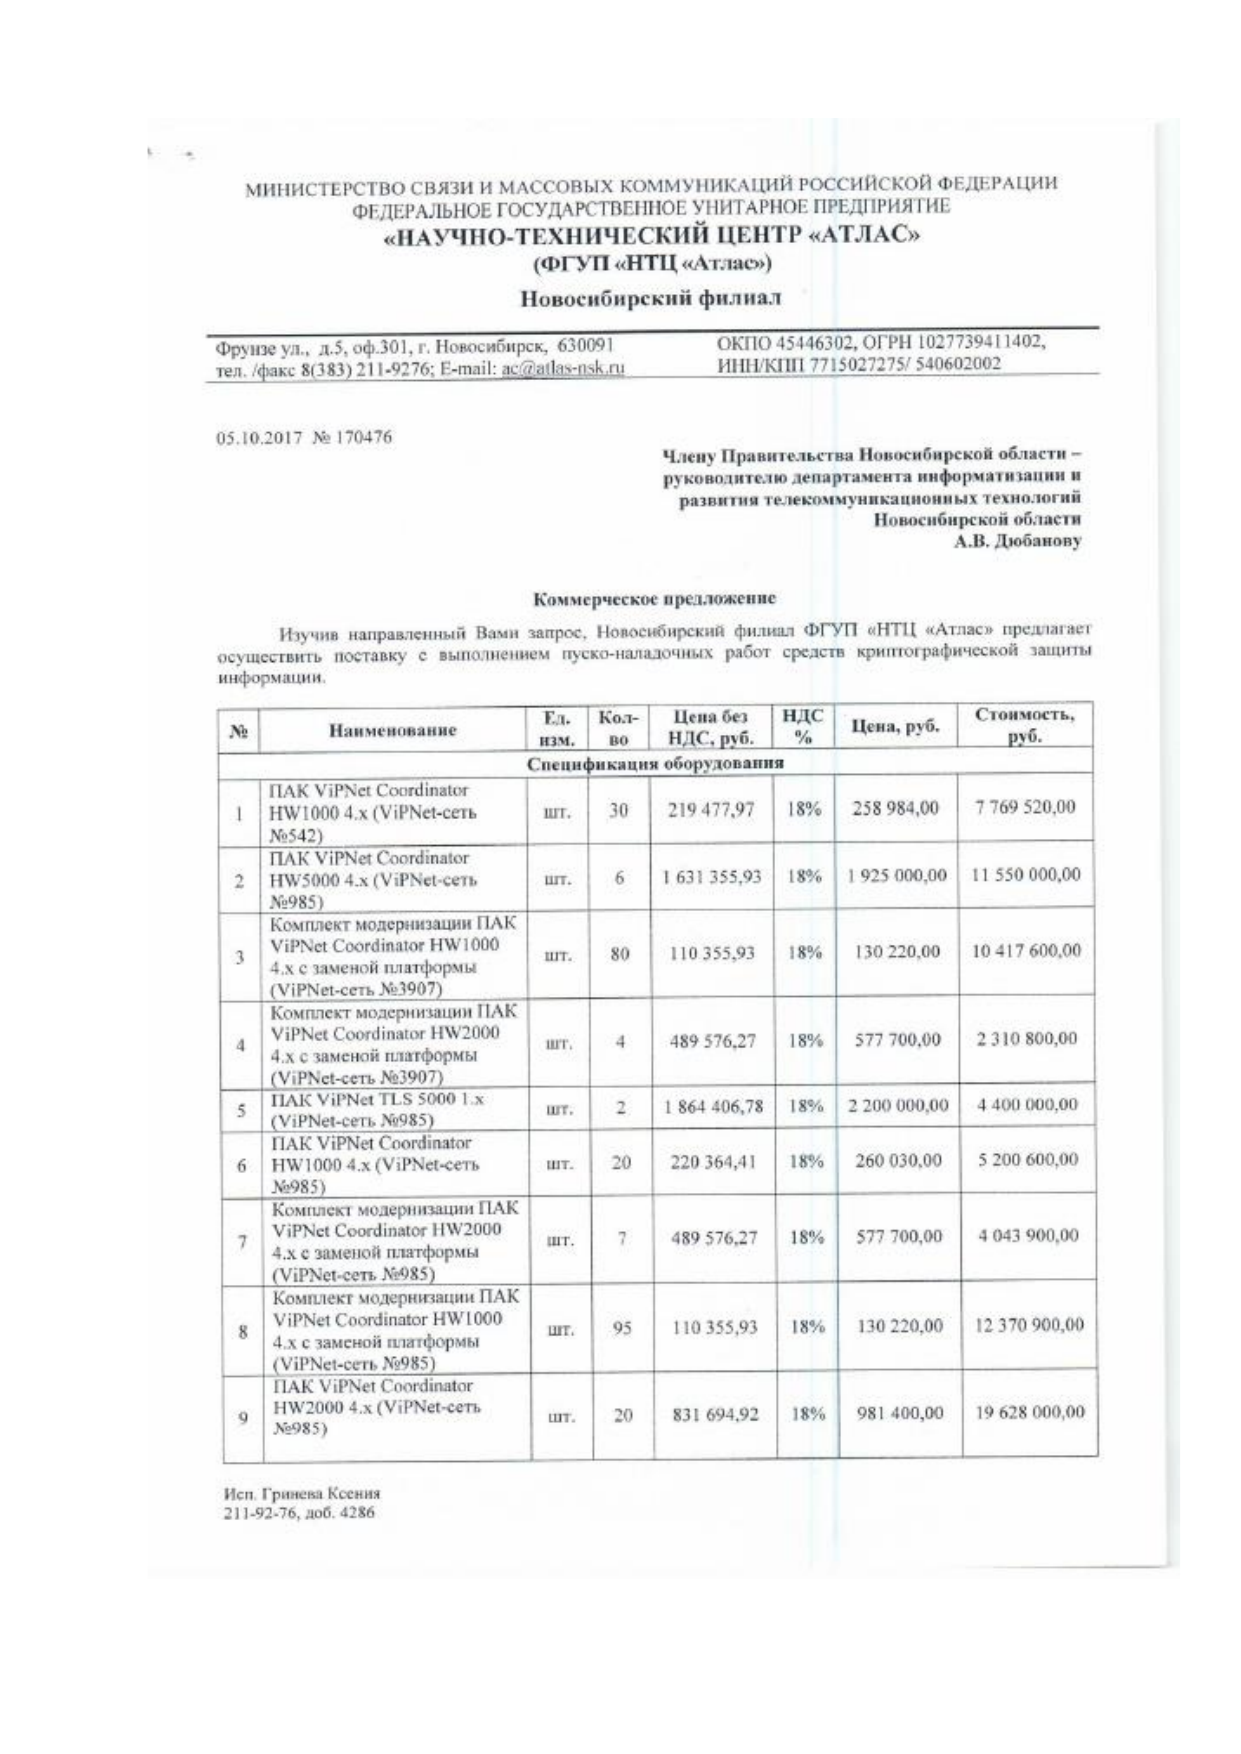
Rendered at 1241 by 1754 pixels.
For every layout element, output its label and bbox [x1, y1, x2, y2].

picture [147, 118, 1181, 1579]
